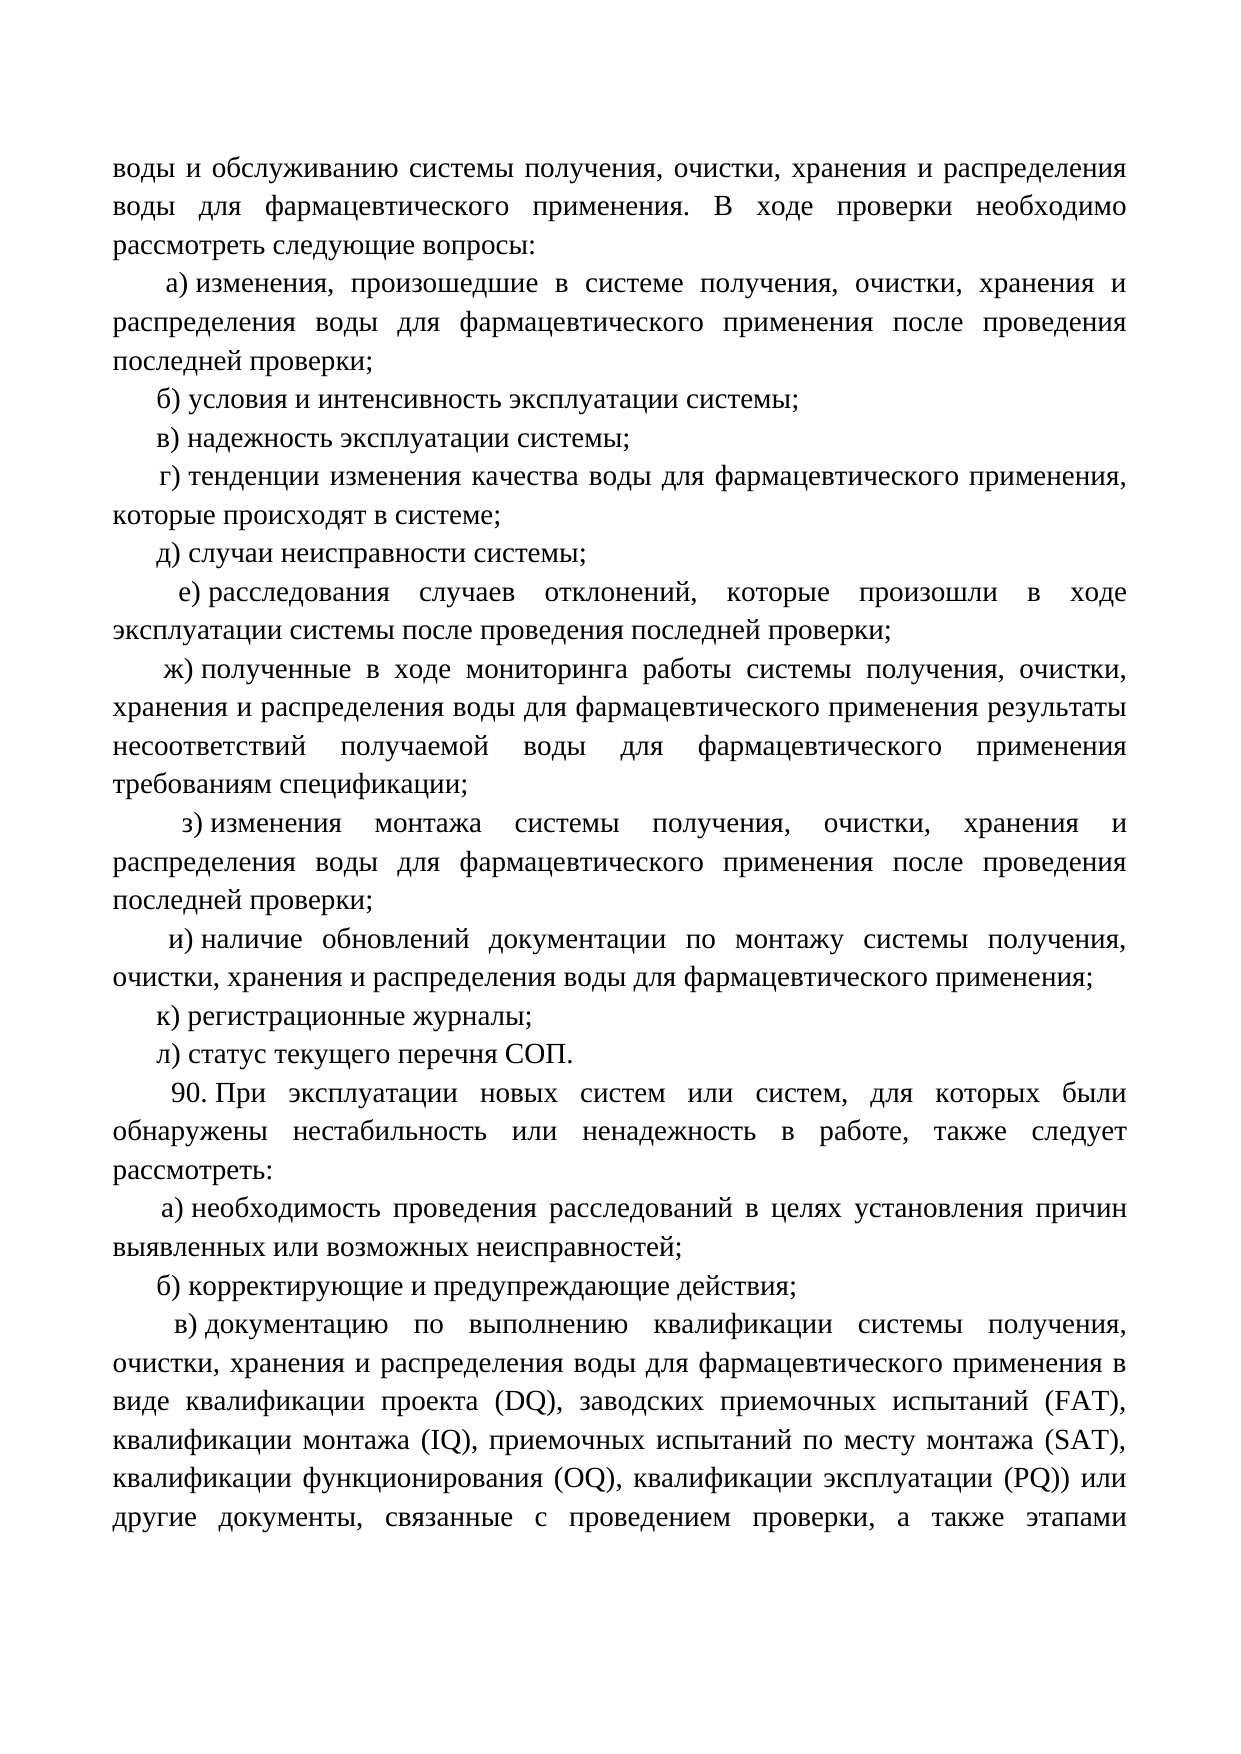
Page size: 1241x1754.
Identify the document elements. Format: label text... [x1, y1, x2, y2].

text з) изменения монтажа системы получения, очистки, хранения и распределения воды для фармацевтического применения после проведения последней проверки; [112, 805, 1128, 916]
text е) расследования случаев отклонений, которые произошли в ходе эксплуатации системы после проведения последней проверки; [112, 574, 1128, 646]
text д) случаи неисправности системы; [112, 535, 1128, 569]
text 90. При эксплуатации новых систем или систем, для которых были обнаружены нестабильность или ненадежность в работе, также следует рассмотреть: [112, 1075, 1128, 1186]
text а) изменения, произошедшие в системе получения, очистки, хранения и распределения воды для фармацевтического применения после проведения последней проверки; [112, 266, 1128, 376]
text б) корректирующие и предупреждающие действия; [112, 1268, 1128, 1301]
text в) надежность эксплуатации системы; [112, 420, 1128, 453]
text и) наличие обновлений документации по монтажу системы получения, очистки, хранения и распределения воды для фармацевтического применения; [112, 921, 1128, 993]
text л) статус текущего перечня СОП. [112, 1036, 1128, 1070]
text ж) полученные в ходе мониторинга работы системы получения, очистки, хранения и распределения воды для фармацевтического применения результаты несоответствий получаемой воды для фармацевтического применения требованиям спецификации; [112, 651, 1128, 800]
text к) регистрационные журналы; [112, 998, 1128, 1031]
text г) тенденции изменения качества воды для фармацевтического применения, которые происходят в системе; [112, 458, 1128, 530]
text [112, 150, 1128, 261]
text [112, 1306, 1128, 1532]
text б) условия и интенсивность эксплуатации системы; [112, 381, 1128, 415]
text а) необходимость проведения расследований в целях установления причин выявленных или возможных неисправностей; [112, 1191, 1128, 1263]
